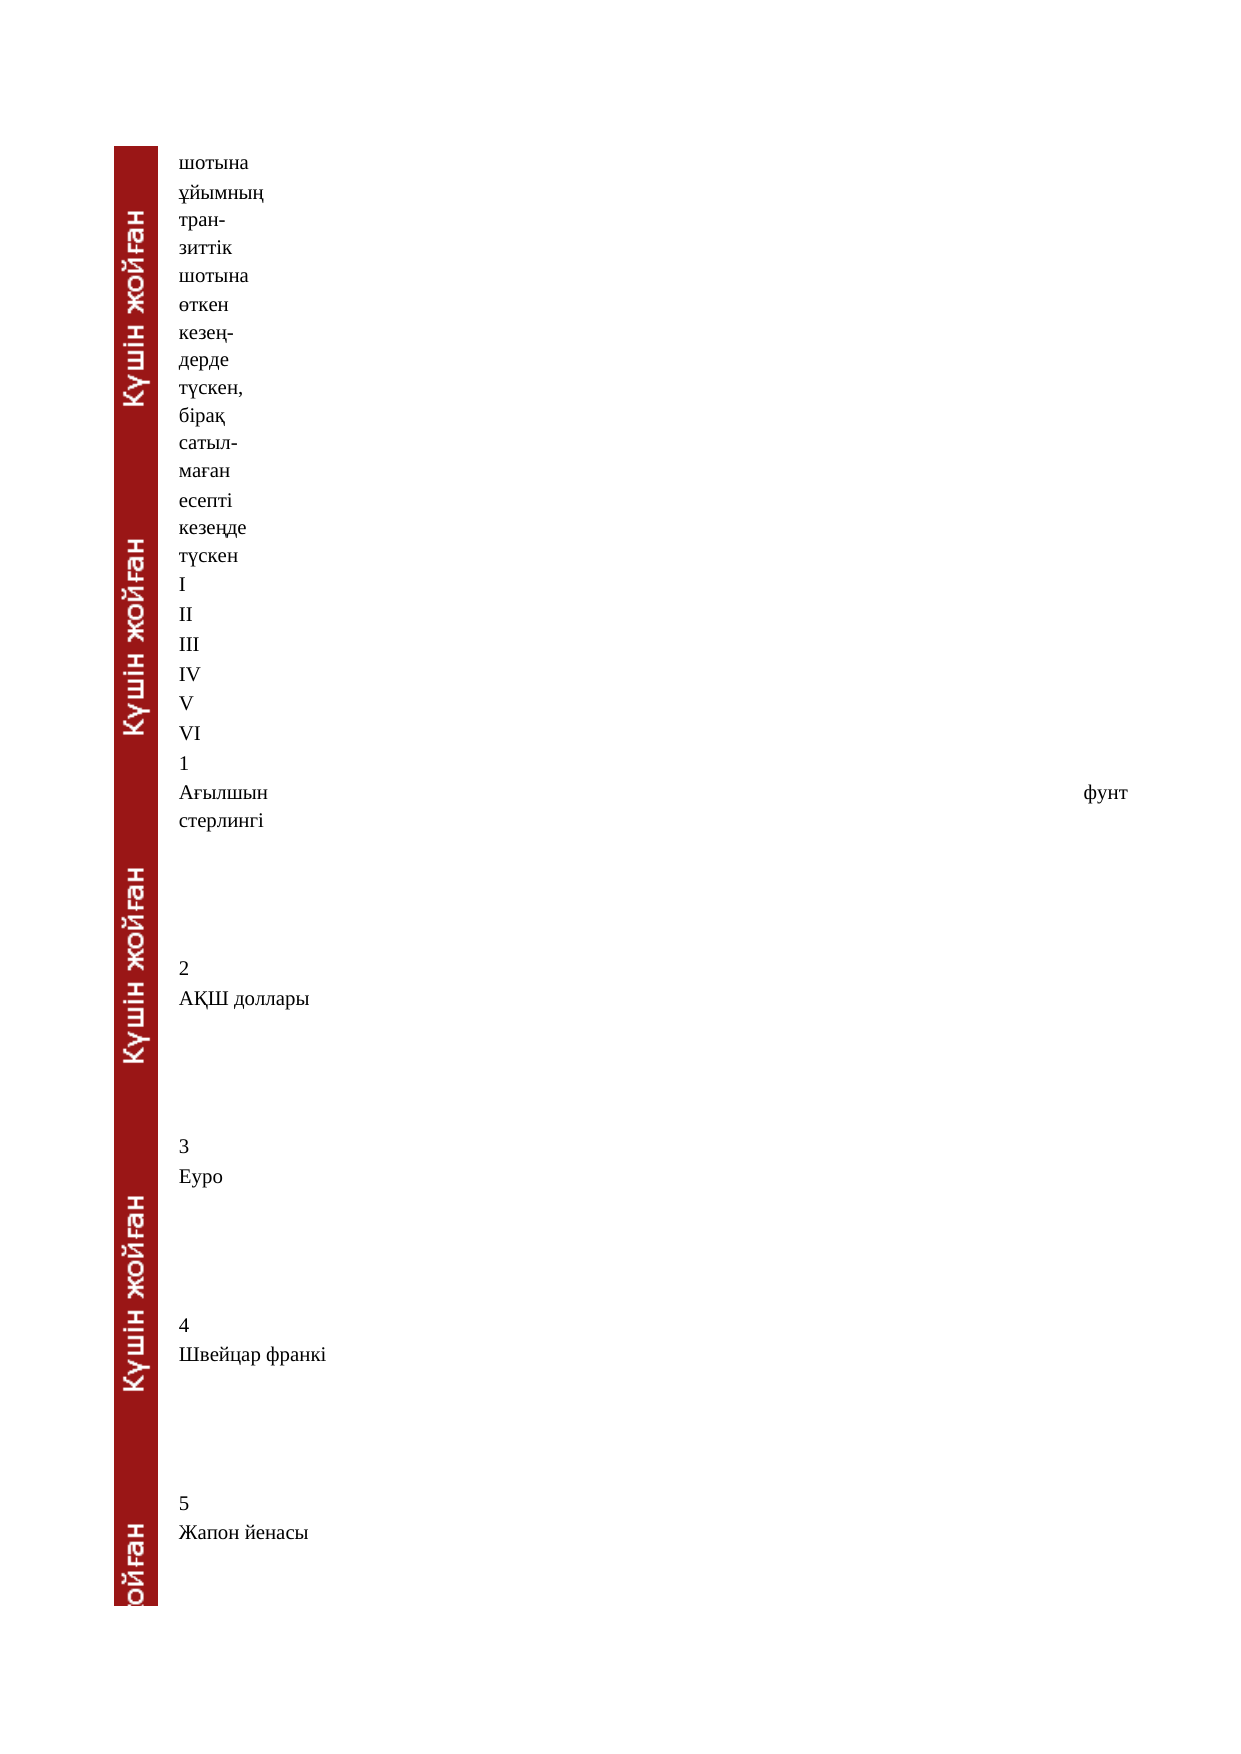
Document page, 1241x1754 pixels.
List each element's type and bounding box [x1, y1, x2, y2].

picture [114, 146, 158, 1606]
